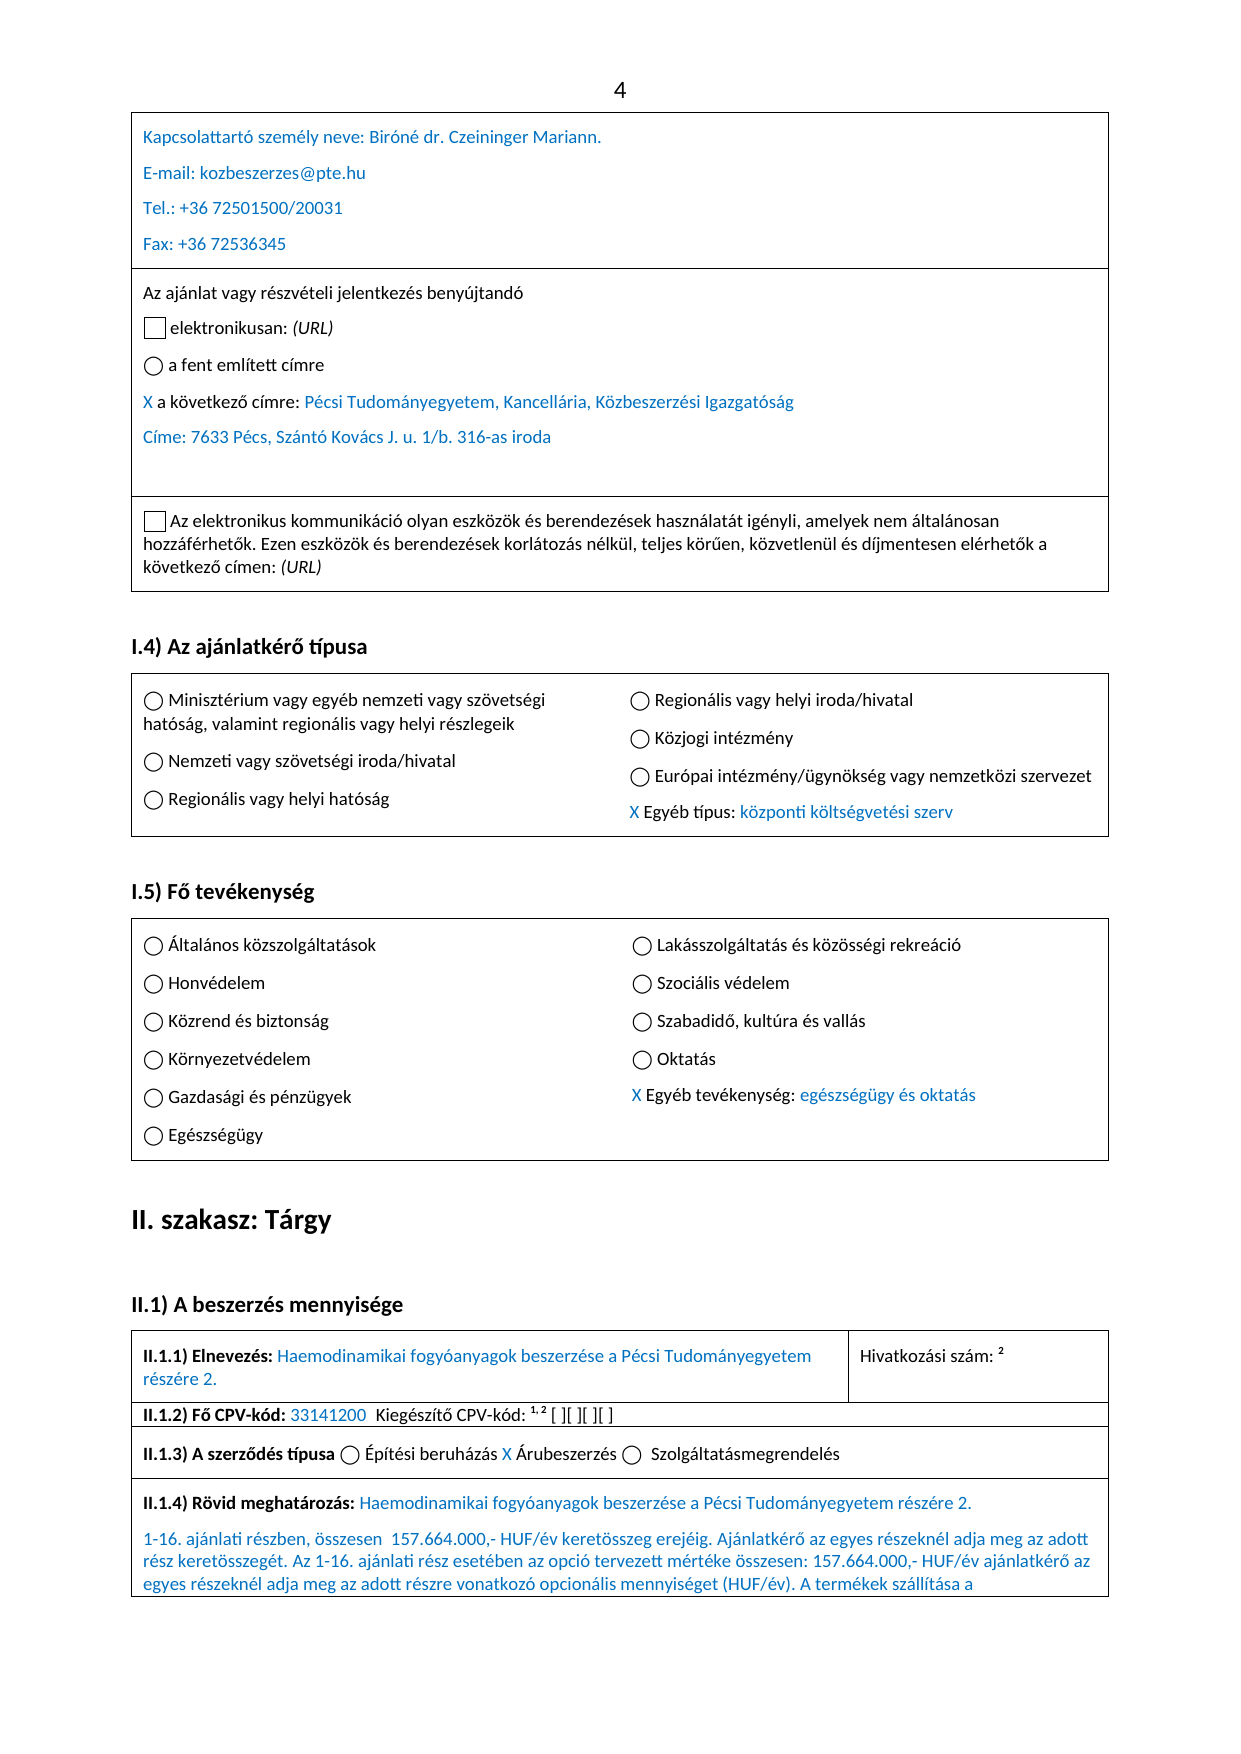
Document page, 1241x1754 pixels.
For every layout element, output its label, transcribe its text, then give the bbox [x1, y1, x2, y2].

table_header ◯ Lakásszolgáltatás és közösségi rekreáció ◯ Szociális védelem ◯ Szabadidő, kultúra és vallás ◯ Oktatás X Egyéb tevékenység: egészségügy és oktatás [620, 919, 1108, 1160]
table_cell Az ajánlat vagy részvételi jelentkezés benyújtandó elektronikusan: (URL) ◯ a fent említett címre X a következő címre: Pécsi Tudományegyetem, Kancellária, Közbeszerzési Igazgatóság Címe: 7633 Pécs, Szántó Kovács J. u. 1/b. 316-as iroda [132, 269, 1108, 496]
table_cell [132, 1479, 1108, 1596]
table_header Hivatkozási szám: 2 [849, 1331, 1108, 1402]
text I.4) Az ajánlatkérő típusa [131, 632, 1109, 660]
table_cell II.1.2) Fő CPV-kód: 33141200 Kiegészítő CPV-kód: 1, 2 [ ][ ][ ][ ] [132, 1403, 1108, 1426]
table_header ◯ Minisztérium vagy egyéb nemzeti vagy szövetségi hatóság, valamint regionális vagy helyi részlegeik ◯ Nemzeti vagy szövetségi iroda/hivatal ◯ Regionális vagy helyi hatóság [132, 674, 618, 836]
table_cell II.1.3) A szerződés típusa ◯ Építési beruházás X Árubeszerzés ◯ Szolgáltatásmegrendelés [132, 1427, 1108, 1478]
table_cell Az elektronikus kommunikáció olyan eszközök és berendezések használatát igényli, amelyek nem általánosan hozzáférhetők. Ezen eszközök és berendezések korlátozás nélkül, teljes körűen, közvetlenül és díjmentesen elérhetők a következő címen: (URL) [132, 497, 1108, 591]
text II. szakasz: Tárgy [131, 1201, 1109, 1237]
text II.1) A beszerzés mennyisége [131, 1290, 1109, 1318]
text I.5) Fő tevékenység [131, 877, 1109, 906]
table_header ◯ Regionális vagy helyi iroda/hivatal ◯ Közjogi intézmény ◯ Európai intézmény/ügynökség vagy nemzetközi szervezet X Egyéb típus: központi költségvetési szerv [618, 674, 1108, 836]
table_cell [132, 113, 1108, 267]
table_header ◯ Általános közszolgáltatások ◯ Honvédelem ◯ Közrend és biztonság ◯ Környezetvédelem ◯ Gazdasági és pénzügyek ◯ Egészségügy [132, 919, 620, 1160]
table_header II.1.1) Elnevezés: Haemodinamikai fogyóanyagok beszerzése a Pécsi Tudományegyetem részére 2. [132, 1331, 848, 1402]
